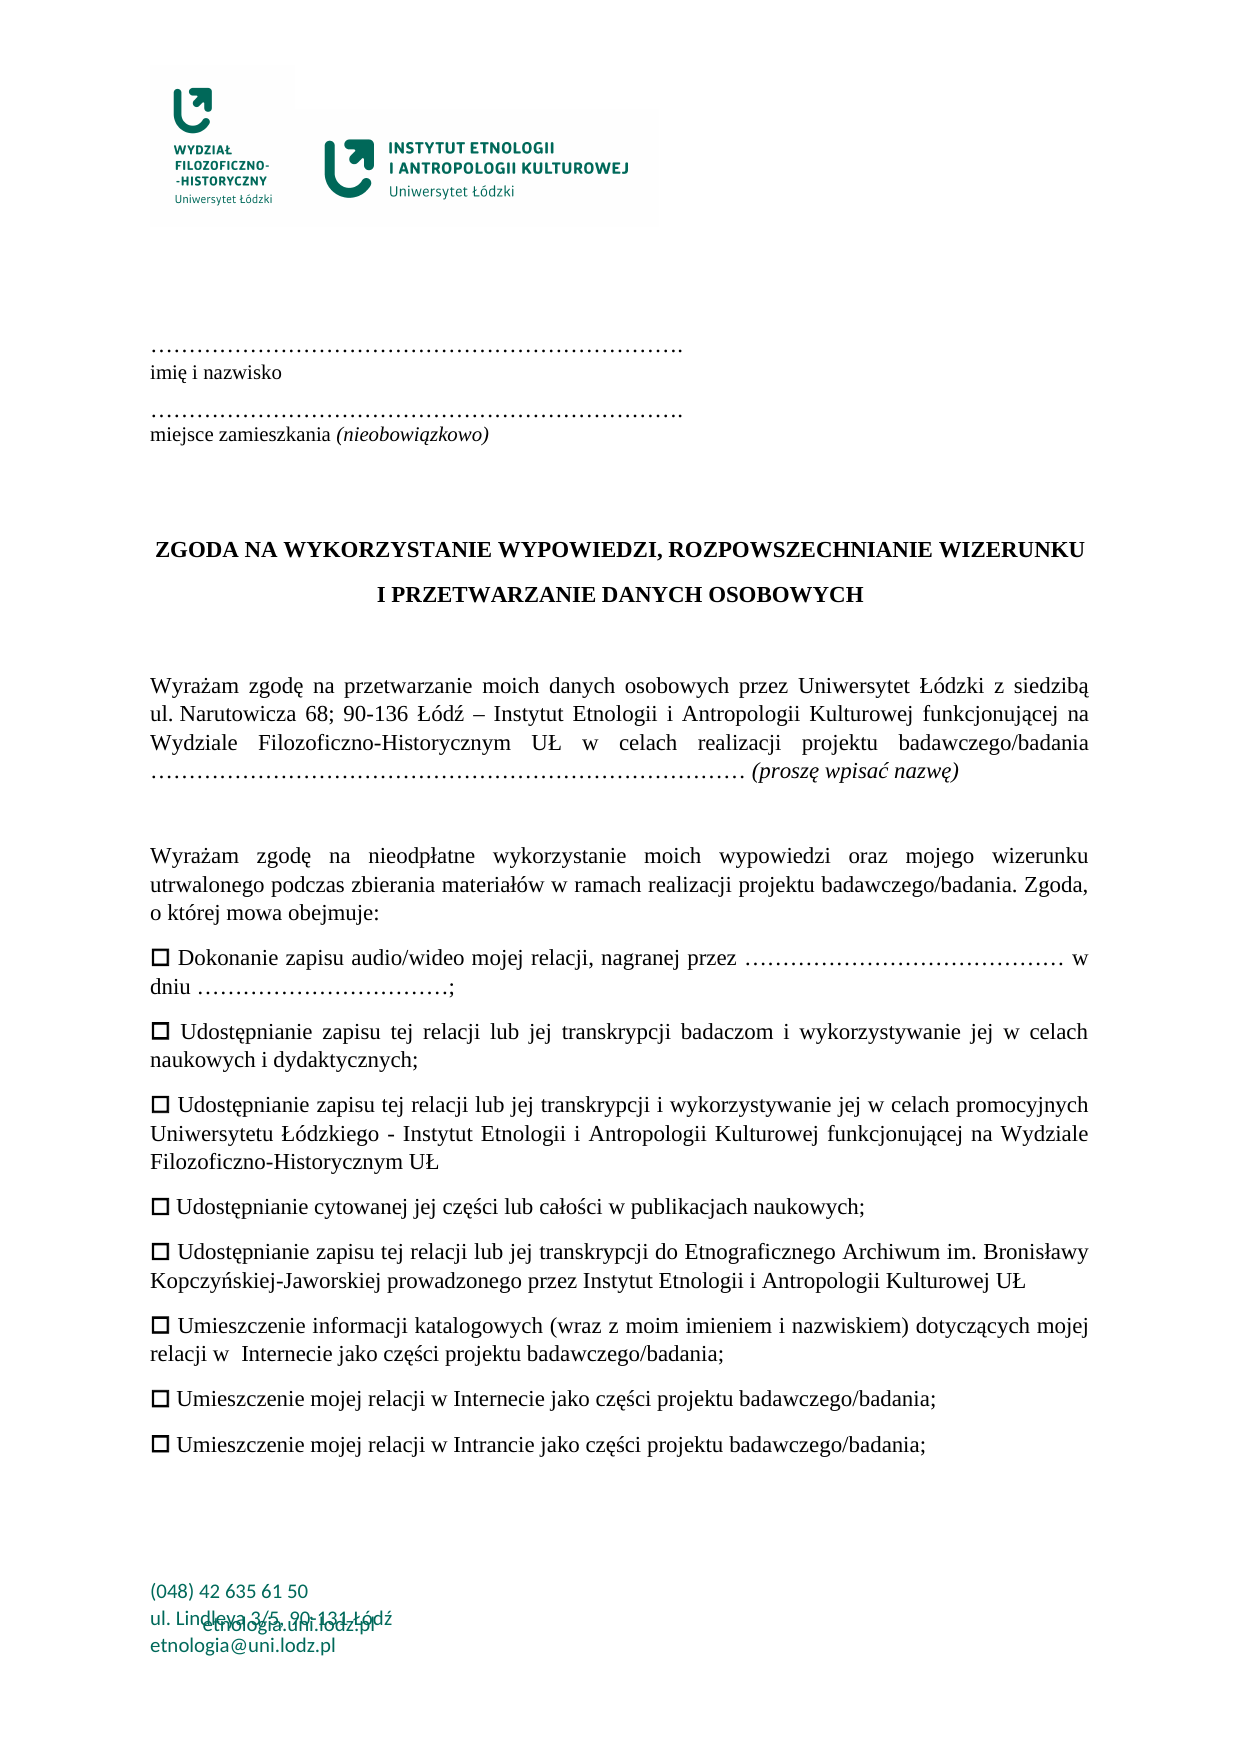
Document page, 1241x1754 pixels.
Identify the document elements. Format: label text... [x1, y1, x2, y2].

text imię i nazwisko [150, 360, 1090, 384]
text Udostępnianie cytowanej jej części lub całości w publikacjach naukowych; [150, 1193, 1090, 1220]
text Dokonanie zapisu audio/wideo mojej relacji, nagranej przez …………………………………… w dniu ……………………………; [150, 944, 1090, 999]
text ……………………………………………………………. [150, 396, 1090, 422]
text Umieszczenie informacji katalogowych (wraz z moim imieniem i nazwiskiem) dotyczących mojej relacji w Internecie jako części projektu badawczego/badania; [150, 1312, 1090, 1367]
text Udostępnianie zapisu tej relacji lub jej transkrypcji badaczom i wykorzystywanie jej w celach naukowych i dydaktycznych; [150, 1018, 1090, 1073]
text Udostępnianie zapisu tej relacji lub jej transkrypcji do Etnograficznego Archiwum im. Bronisławy Kopczyńskiej-Jaworskiej prowadzonego przez Instytut Etnologii i Antropologii Kulturowej UŁ [150, 1238, 1090, 1293]
text Wyrażam zgodę na przetwarzanie moich danych osobowych przez Uniwersytet Łódzki z siedzibą ul. Narutowicza 68; 90-136 Łódź – Instytut Etnologii i Antropologii Kulturowej funkcjonującej na Wydziale Filozoficzno-Historycznym UŁ w celach realizacji projektu badawczego/badania …………………………………………………………………… (proszę wpisać nazwę) [150, 672, 1090, 783]
text Umieszczenie mojej relacji w Internecie jako części projektu badawczego/badania; [150, 1386, 1090, 1412]
text ZGODA NA WYKORZYSTANIE WYPOWIEDZI, ROZPOWSZECHNIANIE WIZERUNKU [150, 536, 1090, 563]
text Umieszczenie mojej relacji w Intrancie jako części projektu badawczego/badania; [150, 1431, 1090, 1457]
text Udostępnianie zapisu tej relacji lub jej transkrypcji i wykorzystywanie jej w celach promocyjnych Uniwersytetu Łódzkiego - Instytut Etnologii i Antropologii Kulturowej funkcjonującej na Wydziale Filozoficzno-Historycznym UŁ [150, 1091, 1090, 1174]
picture [150, 65, 659, 227]
text I PRZETWARZANIE DANYCH OSOBOWYCH [150, 581, 1090, 608]
text Wyrażam zgodę na nieodpłatne wykorzystanie moich wypowiedzi oraz mojego wizerunku utrwalonego podczas zbierania materiałów w ramach realizacji projektu badawczego/badania. Zgoda, o której mowa obejmuje: [150, 842, 1090, 926]
text ……………………………………………………………. [150, 331, 1090, 358]
text miejsce zamieszkania (nieobowiązkowo) [150, 422, 1090, 446]
